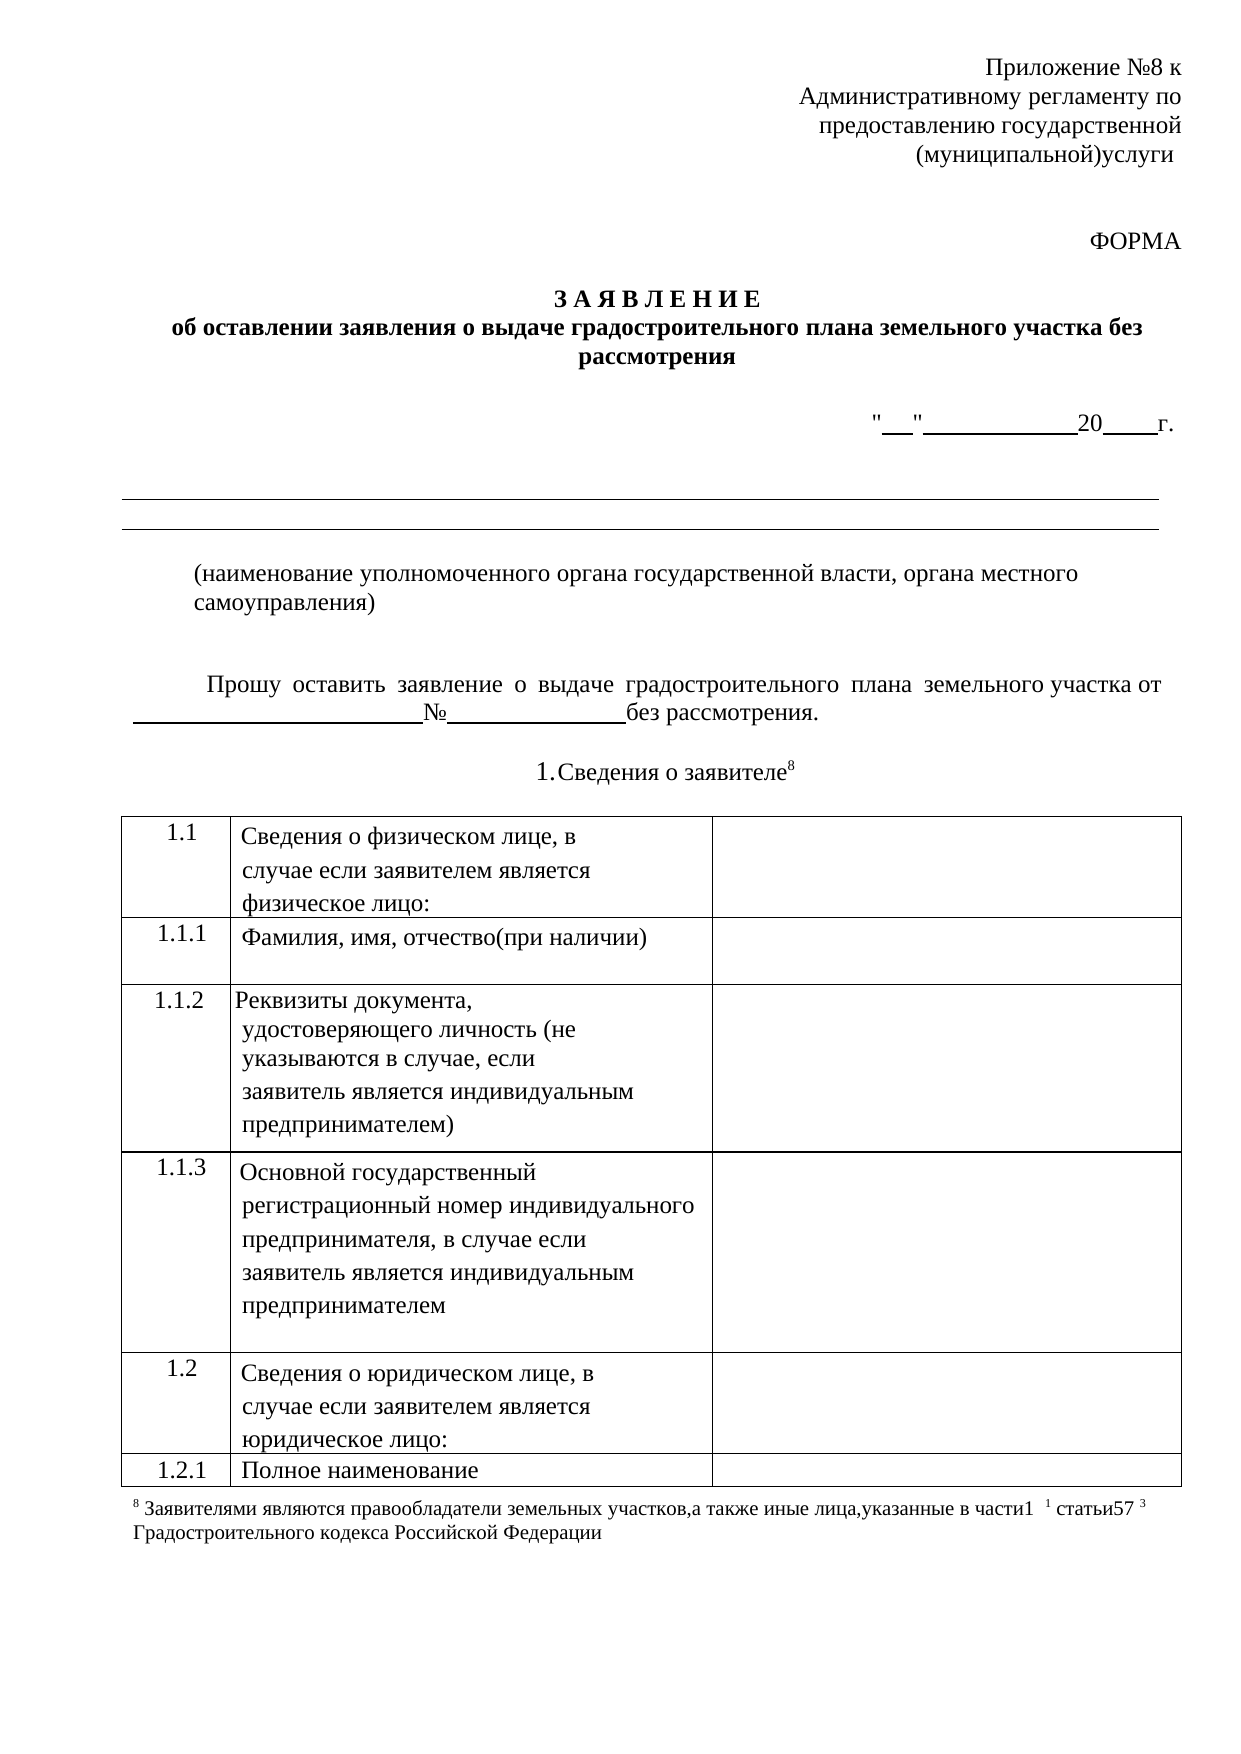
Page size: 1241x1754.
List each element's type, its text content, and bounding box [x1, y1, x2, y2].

table_cell [713, 1153, 1181, 1352]
table_cell Фамилия, имя, отчество(при наличии) [231, 918, 712, 984]
text об оставлении заявления о выдаче градостроительного плана земельного участка без рассмотрения [147, 312, 1167, 370]
table_cell [713, 1454, 1181, 1486]
table_cell Основной государственный регистрационный номер индивидуального предпринимателя, в случае если заявитель является индивидуальным предпринимателем [231, 1153, 712, 1352]
text ФОРМА [110, 226, 1181, 255]
text (наименование уполномоченного органа государственной власти, органа местного самоуправления) [193, 558, 1194, 616]
table_cell Реквизиты документа, удостоверяющего личность (не указываются в случае, если заявитель является индивидуальным предпринимателем) [231, 985, 712, 1151]
table_header [713, 817, 1181, 917]
table_cell [713, 985, 1181, 1151]
table_cell 1.2 [122, 1353, 230, 1453]
table_cell 1.1.2 [122, 985, 230, 1151]
table_cell Полное наименование [231, 1454, 712, 1486]
text (муниципальной)услуги [110, 139, 1174, 167]
text Приложение №8 к Административному регламенту по предоставлению государственной [721, 52, 1181, 139]
table_cell 1.1.1 [122, 918, 230, 984]
text " " 20 г. [110, 408, 1174, 437]
list Сведения о заявителе8 [535, 755, 1194, 786]
table_header Сведения о физическом лице, в случае если заявителем является физическое лицо: [231, 817, 712, 917]
text Градостроительного кодекса Российской Федерации [133, 1520, 1194, 1544]
table_cell [713, 918, 1181, 984]
table_cell Сведения о юридическом лице, в случае если заявителем является юридическое лицо: [231, 1353, 712, 1453]
table_cell 1.2.1 [122, 1454, 230, 1486]
subtitle З А Я В Л Е Н И Е [147, 284, 1167, 312]
table_header 1.1 [122, 817, 230, 917]
table_cell 1.1.3 [122, 1153, 230, 1352]
text 8 Заявителями являются правообладатели земельных участков,а также иные лица,указанные в части1 1 статьи57 3 [133, 1496, 1194, 1520]
table_cell [713, 1353, 1181, 1453]
text Прошу оставить заявление о выдаче градостроительного плана земельного участка от № без рассмотрения. [133, 669, 1181, 726]
